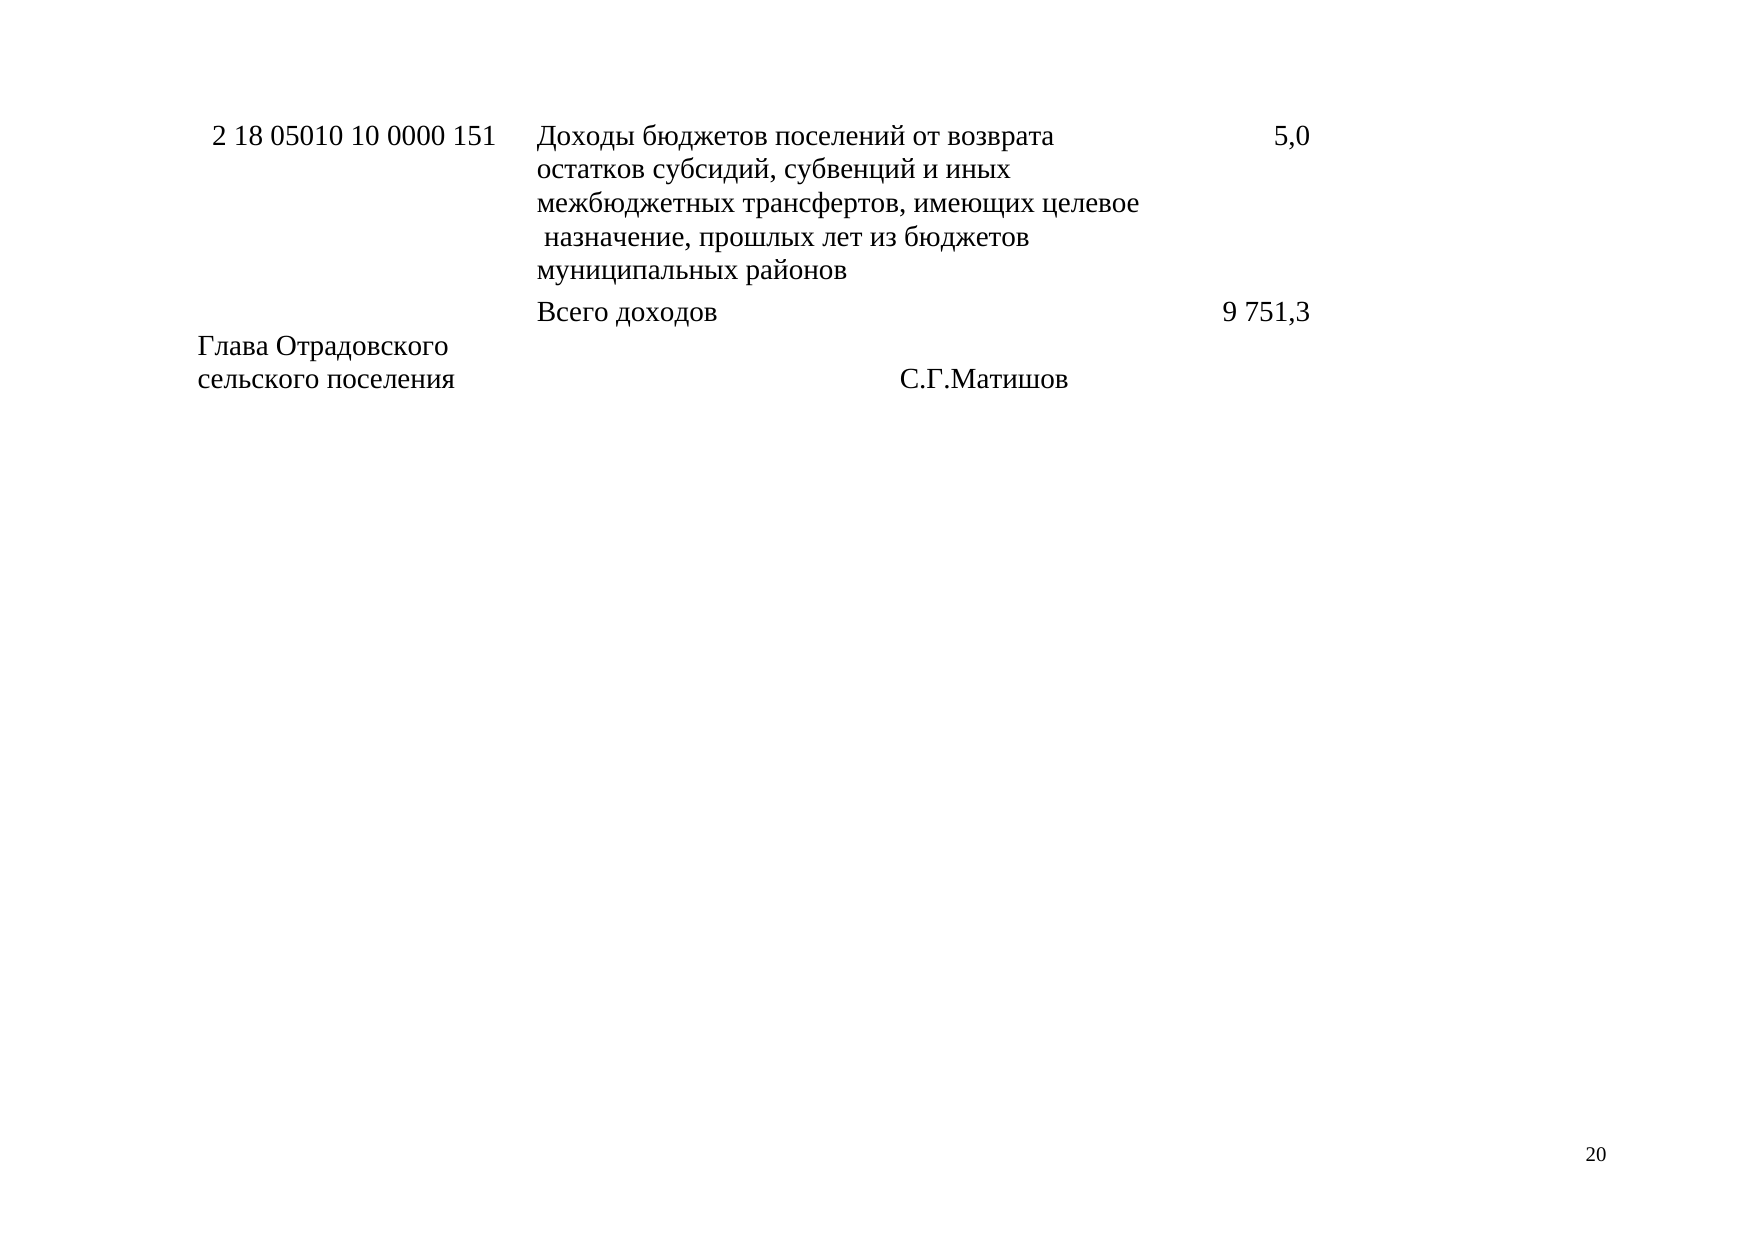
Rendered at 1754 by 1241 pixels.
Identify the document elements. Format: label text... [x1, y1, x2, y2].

text назначение, прошлых лет из бюджетов [177, 219, 1606, 252]
text 2 18 05010 10 0000 151 Доходы бюджетов поселений от возврата 5,0 [177, 118, 1606, 152]
text Глава Отрадовского [177, 328, 1606, 362]
text сельского поселения С.Г.Матишов [177, 362, 1606, 395]
text остатков субсидий, субвенций и иных [177, 152, 1606, 185]
text муниципальных районов [177, 252, 1606, 286]
text Всего доходов 9 751,3 [177, 294, 1606, 328]
text межбюджетных трансфертов, имеющих целевое [177, 185, 1606, 219]
